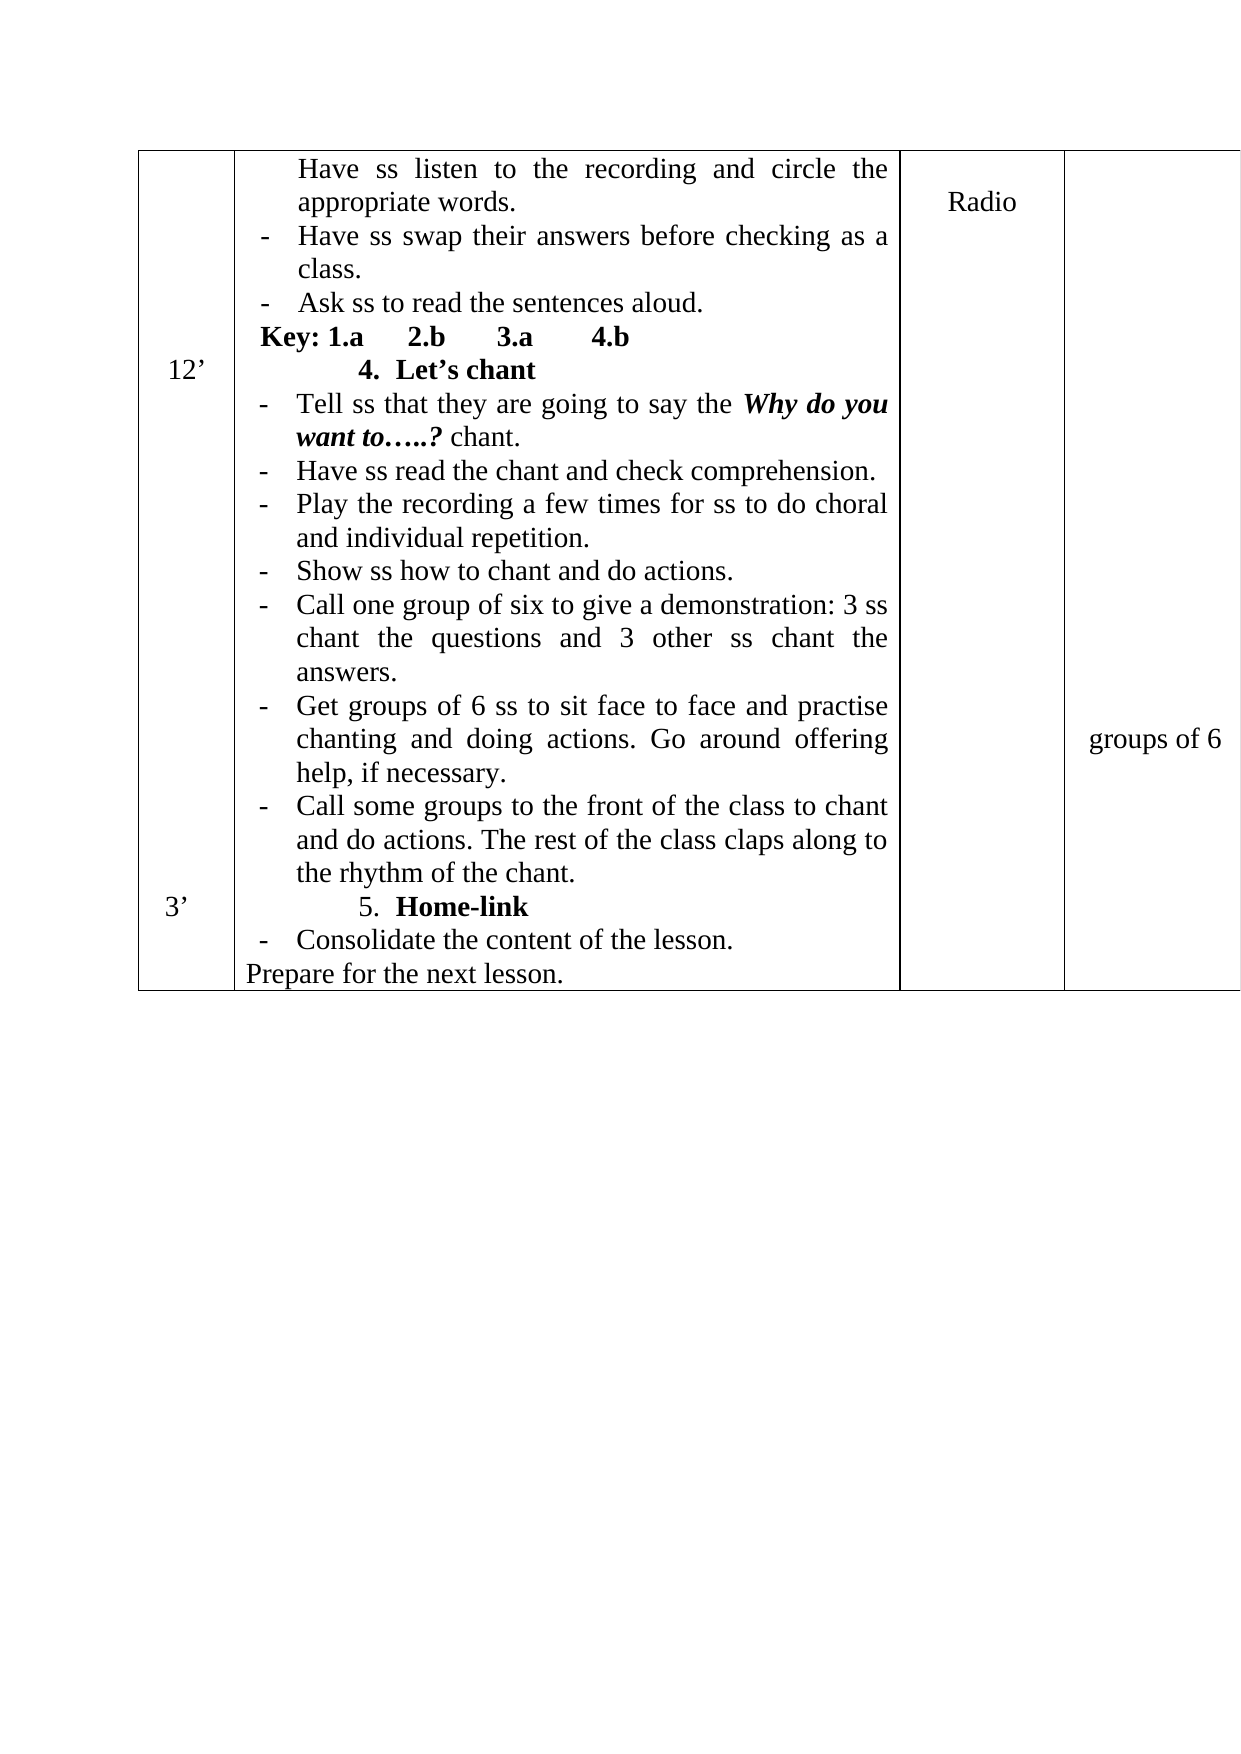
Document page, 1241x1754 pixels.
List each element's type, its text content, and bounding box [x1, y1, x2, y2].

table_cell Have ss listen to the recording and circle the appropriate words. Have ss swap their answers before checking as a class. Ask ss to read the sentences aloud. Key: 1.a 2.b 3.a 4.b Let’s chant Tell ss that they are going to say the Why do you want to…..? chant. Have ss read the chant and check comprehension. Play the recording a few times for ss to do choral and individual repetition. Show ss how to chant and do actions. Call one group of six to give a demonstration: 3 ss chant the questions and 3 other ss chant the answers. Get groups of 6 ss to sit face to face and practise chanting and doing actions. Go around offering help, if necessary. Call some groups to the front of the class to chant and do actions. The rest of the class claps along to the rhythm of the chant. Home-link Consolidate the content of the lesson. Prepare for the next lesson. [235, 151, 899, 989]
table_cell Radio [901, 151, 1064, 989]
table_cell 12’ 3’ [139, 151, 234, 989]
table_cell groups of 6 [1065, 151, 1240, 989]
